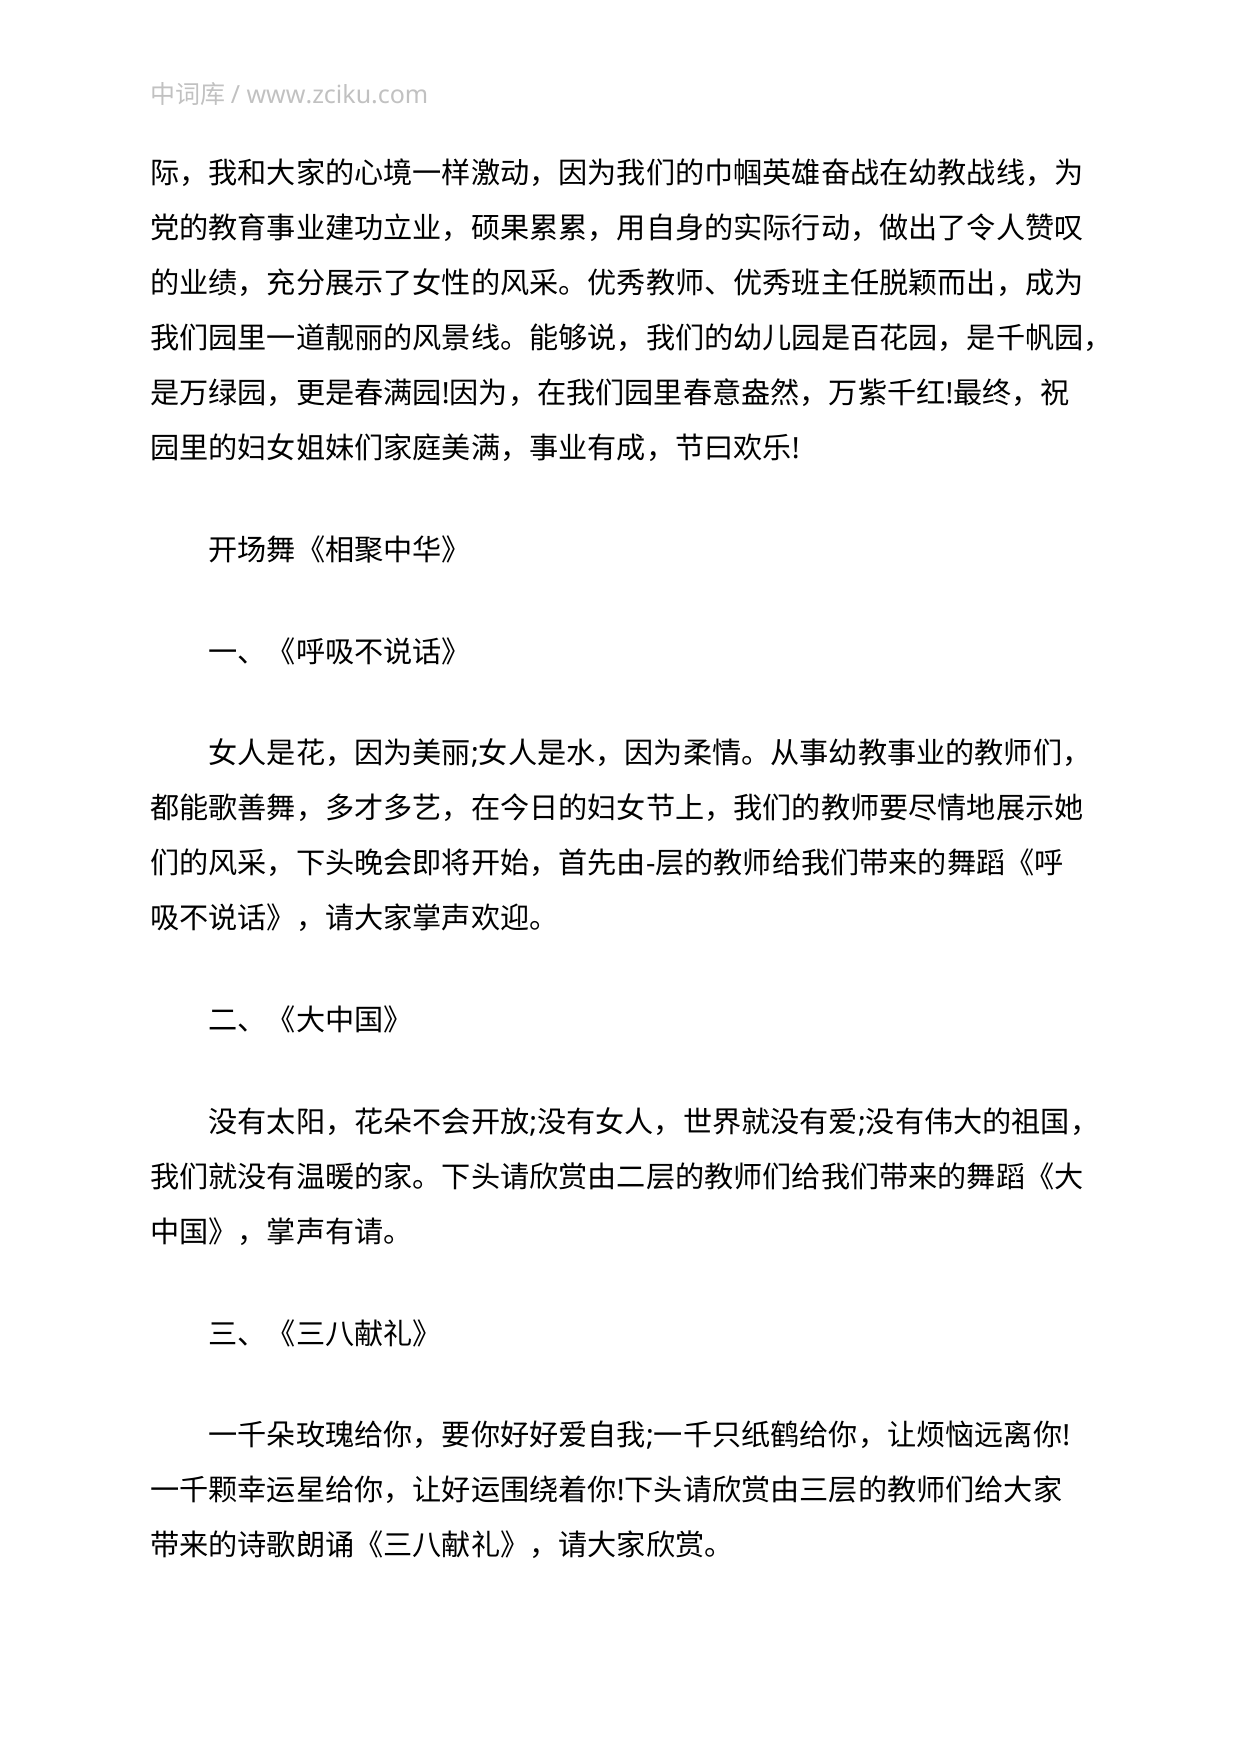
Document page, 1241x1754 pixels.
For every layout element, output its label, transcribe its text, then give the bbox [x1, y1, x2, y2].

text 二、《大中国》 [150, 997, 1090, 1039]
text 没有太阳，花朵不会开放;没有女人，世界就没有爱;没有伟大的祖国，我们就没有温暖的家。下头请欣赏由二层的教师们给我们带来的舞蹈《大中国》，掌声有请。 [150, 1098, 1090, 1251]
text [150, 150, 1090, 467]
text 开场舞《相聚中华》 [150, 527, 1090, 569]
text 一、《呼吸不说话》 [150, 628, 1090, 671]
text 三、《三八献礼》 [150, 1310, 1090, 1352]
text 一千朵玫瑰给你，要你好好爱自我;一千只纸鹤给你，让烦恼远离你!一千颗幸运星给你，让好运围绕着你!下头请欣赏由三层的教师们给大家带来的诗歌朗诵《三八献礼》，请大家欣赏。 [150, 1412, 1090, 1564]
text 女人是花，因为美丽;女人是水，因为柔情。从事幼教事业的教师们，都能歌善舞，多才多艺，在今日的妇女节上，我们的教师要尽情地展示她们的风采，下头晚会即将开始，首先由-层的教师给我们带来的舞蹈《呼吸不说话》，请大家掌声欢迎。 [150, 730, 1090, 937]
